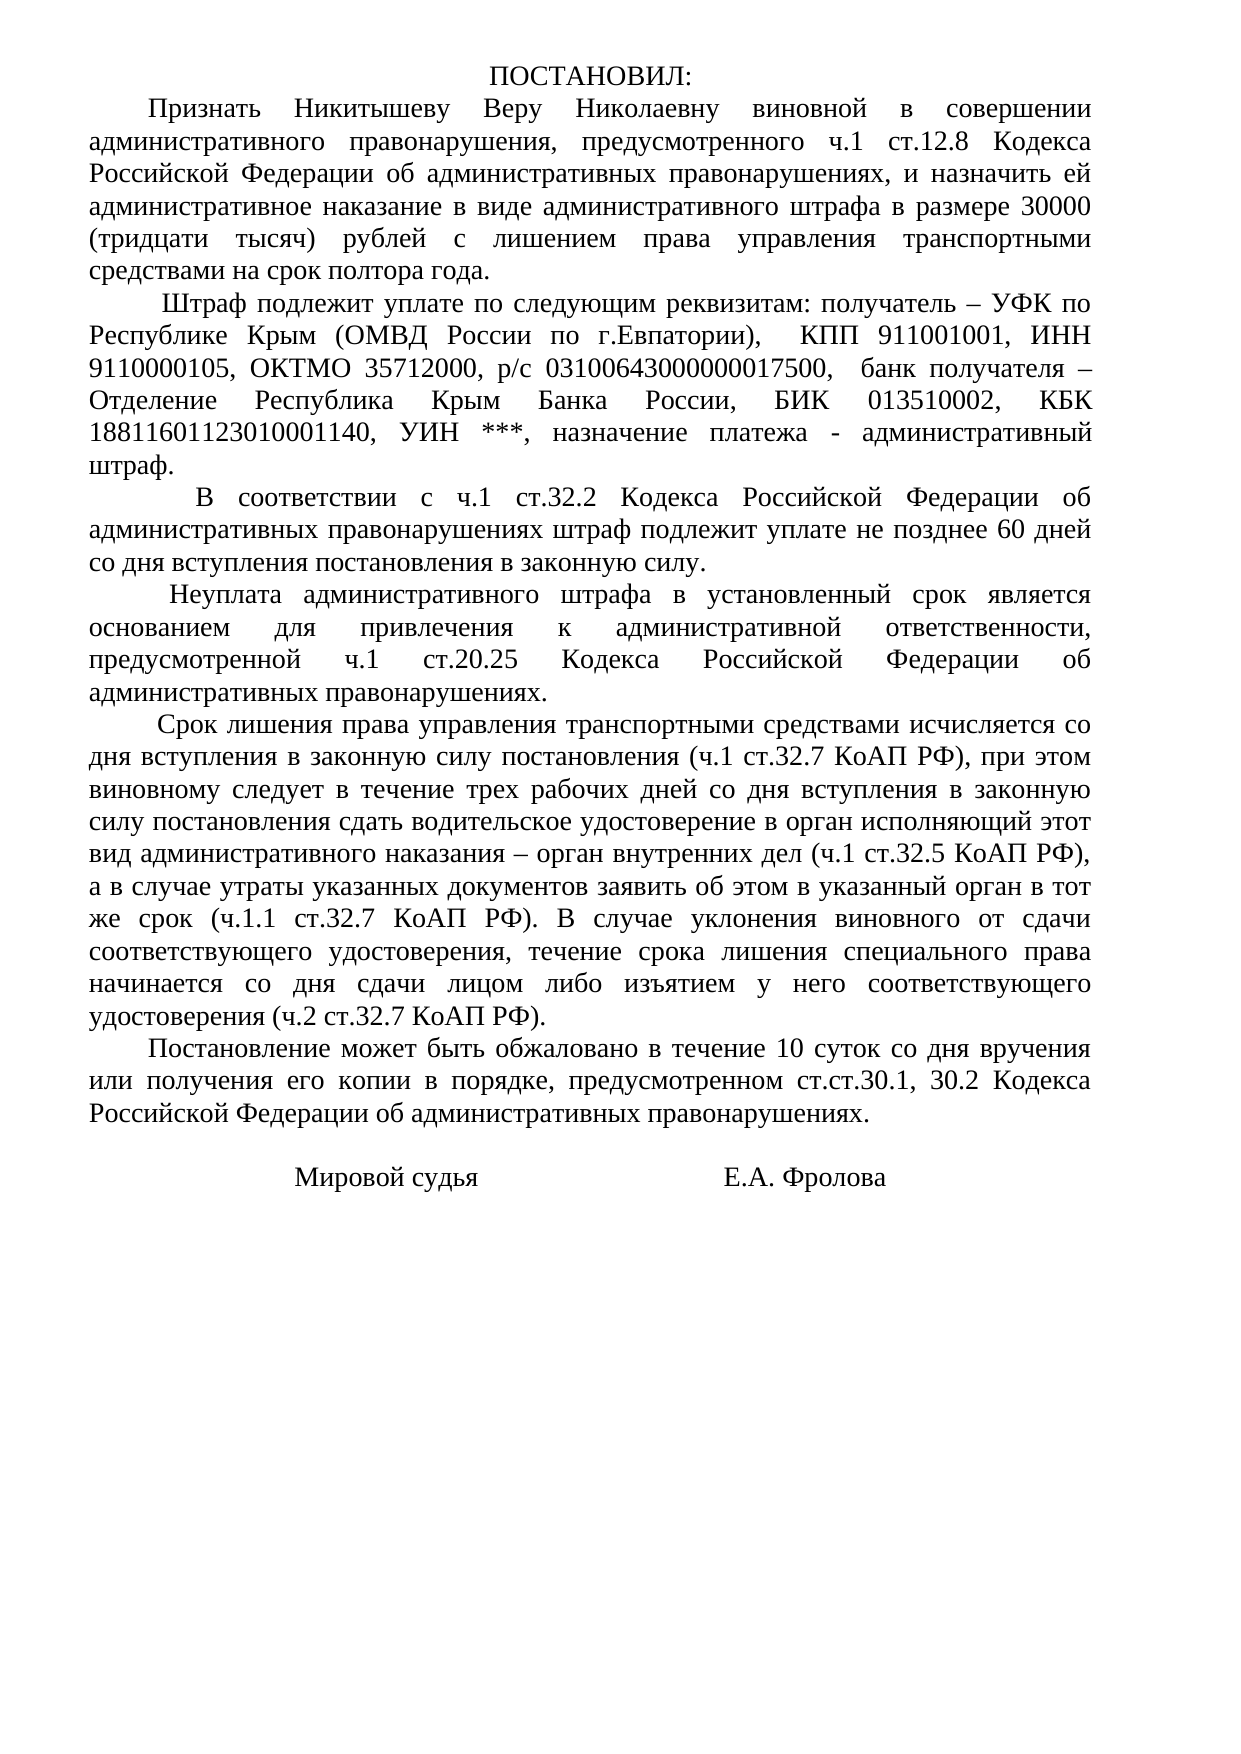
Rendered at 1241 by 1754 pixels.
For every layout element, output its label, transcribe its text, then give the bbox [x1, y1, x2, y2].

text Штраф подлежит уплате по следующим реквизитам: получатель – УФК по Республике Крым (ОМВД России по г.Евпатории), КПП 911001001, ИНН 9110000105, ОКТМО 35712000, р/с 03100643000000017500, банк получателя – Отделение Республика Крым Банка России, БИК 013510002, КБК 18811601123010001140, УИН ***, назначение платежа - административный штраф. [89, 286, 1092, 480]
text В соответствии с ч.1 ст.32.2 Кодекса Российской Федерации об административных правонарушениях штраф подлежит уплате не позднее 60 дней со дня вступления постановления в законную силу. [89, 480, 1092, 577]
text Неуплата административного штрафа в установленный срок является основанием для привлечения к административной ответственности, предусмотренной ч.1 ст.20.25 Кодекса Российской Федерации об административных правонарушениях. [89, 577, 1092, 707]
text ПОСТАНОВИЛ: [89, 59, 1092, 91]
text Срок лишения права управления транспортными средствами исчисляется со дня вступления в законную силу постановления (ч.1 ст.32.7 КоАП РФ), при этом виновному следует в течение трех рабочих дней со дня вступления в законную силу постановления сдать водительское удостоверение в орган исполняющий этот вид административного наказания – орган внутренних дел (ч.1 ст.32.5 КоАП РФ), а в случае утраты указанных документов заявить об этом в указанный орган в тот же срок (ч.1.1 ст.32.7 КоАП РФ). В случае уклонения виновного от сдачи соответствующего удостоверения, течение срока лишения специального права начинается со дня сдачи лицом либо изъятием у него соответствующего удостоверения (ч.2 ст.32.7 КоАП РФ). [89, 707, 1092, 1031]
text Постановление может быть обжаловано в течение 10 суток со дня вручения или получения его копии в порядке, предусмотренном ст.ст.30.1, 30.2 Кодекса Российской Федерации об административных правонарушениях. [89, 1031, 1092, 1128]
text Признать Никитышеву Веру Николаевну виновной в совершении административного правонарушения, предусмотренного ч.1 ст.12.8 Кодекса Российской Федерации об административных правонарушениях, и назначить ей административное наказание в виде административного штрафа в размере 30000 (тридцати тысяч) рублей с лишением права управления транспортными средствами на срок полтора года. [89, 91, 1092, 286]
text Мировой судья Е.А. Фролова [89, 1161, 1092, 1193]
